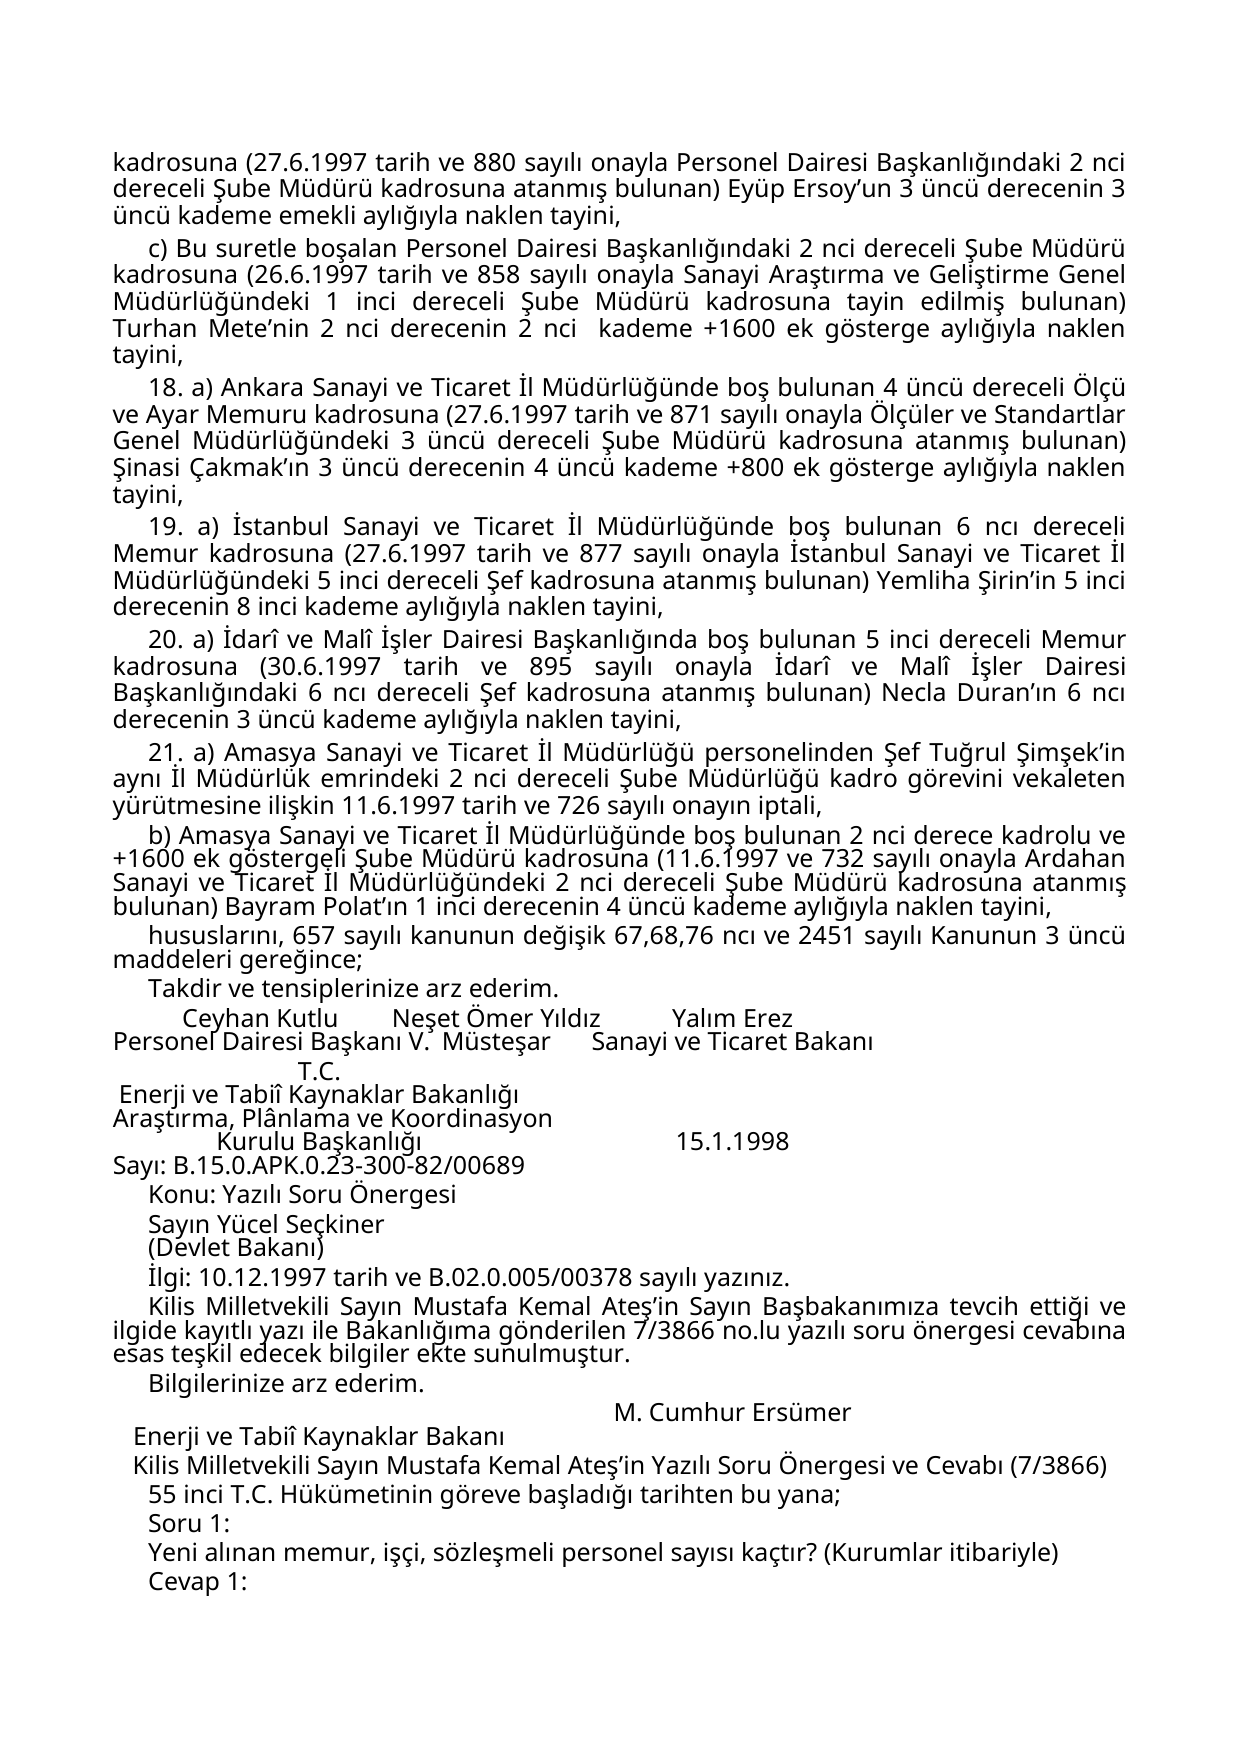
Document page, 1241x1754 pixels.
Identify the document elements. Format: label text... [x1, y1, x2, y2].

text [112, 150, 1128, 230]
text Kilis Milletvekili Sayın Mustafa Kemal Ateş’in Sayın Başbakanımıza tevcih ettiği ve ilgide kayıtlı yazı ile Bakanlığıma gönderilen 7/3866 no.lu yazılı soru önergesi cevabına esas teşkil edecek bilgiler ekte sunulmuştur. [112, 1297, 1128, 1367]
text 20. a) İdarî ve Malî İşler Dairesi Başkanlığında boş bulunan 5 inci dereceli Memur kadrosuna (30.6.1997 tarih ve 895 sayılı onayla İdarî ve Malî İşler Dairesi Başkanlığındaki 6 ncı dereceli Şef kadrosuna atanmış bulunan) Necla Duran’ın 6 ncı derecenin 3 üncü kademe aylığıyla naklen tayini, [112, 627, 1128, 734]
text 55 inci T.C. Hükümetinin göreve başladığı tarihten bu yana; [112, 1485, 1128, 1508]
text Takdir ve tensiplerinize arz ederim. [112, 979, 1128, 1002]
text Konu: Yazılı Soru Önergesi [112, 1185, 1128, 1208]
text b) Amasya Sanayi ve Ticaret İl Müdürlüğünde boş bulunan 2 nci derece kadrolu ve +1600 ek göstergeli Şube Müdürü kadrosuna (11.6.1997 ve 732 sayılı onayla Ardahan Sanayi ve Ticaret İl Müdürlüğündeki 2 nci dereceli Şube Müdürü kadrosuna atanmış bulunan) Bayram Polat’ın 1 inci derecenin 4 üncü kademe aylığıyla naklen tayini, [112, 826, 1128, 920]
text 18. a) Ankara Sanayi ve Ticaret İl Müdürlüğünde boş bulunan 4 üncü dereceli Ölçü ve Ayar Memuru kadrosuna (27.6.1997 tarih ve 871 sayılı onayla Ölçüler ve Standartlar Genel Müdürlüğündeki 3 üncü dereceli Şube Müdürü kadrosuna atanmış bulunan) Şinasi Çakmak’ın 3 üncü derecenin 4 üncü kademe +800 ek gösterge aylığıyla naklen tayini, [112, 375, 1128, 508]
text Kilis Milletvekili Sayın Mustafa Kemal Ateş’in Yazılı Soru Önergesi ve Cevabı (7/3866) [112, 1456, 1128, 1479]
text Bilgilerinize arz ederim. [112, 1373, 1128, 1397]
text 19. a) İstanbul Sanayi ve Ticaret İl Müdürlüğünde boş bulunan 6 ncı dereceli Memur kadrosuna (27.6.1997 tarih ve 877 sayılı onayla İstanbul Sanayi ve Ticaret İl Müdürlüğündeki 5 inci dereceli Şef kadrosuna atanmış bulunan) Yemliha Şirin’in 5 inci derecenin 8 inci kademe aylığıyla naklen tayini, [112, 514, 1128, 621]
text hususlarını, 657 sayılı kanunun değişik 67,68,76 ncı ve 2451 sayılı Kanunun 3 üncü maddeleri gereğince; [112, 926, 1128, 973]
text c) Bu suretle boşalan Personel Dairesi Başkanlığındaki 2 nci dereceli Şube Müdürü kadrosuna (26.6.1997 tarih ve 858 sayılı onayla Sanayi Araştırma ve Geliştirme Genel Müdürlüğündeki 1 inci dereceli Şube Müdürü kadrosuna tayin edilmiş bulunan) Turhan Mete’nin 2 nci derecenin 2 nci kademe +1600 ek gösterge aylığıyla naklen tayini, [112, 236, 1128, 369]
text Cevap 1: [112, 1572, 1128, 1595]
text İlgi: 10.12.1997 tarih ve B.02.0.005/00378 sayılı yazınız. [112, 1267, 1128, 1291]
text Yeni alınan memur, işçi, sözleşmeli personel sayısı kaçtır? (Kurumlar itibariyle) [112, 1543, 1128, 1566]
text M. Cumhur Ersümer Enerji ve Tabiî Kaynaklar Bakanı [112, 1403, 1128, 1450]
text Ceyhan Kutlu Neşet Ömer Yıldız Yalım Erez Personel Dairesi Başkanı V. Müsteşar Sanayi ve Ticaret Bakanı [112, 1008, 1128, 1055]
text Soru 1: [112, 1514, 1128, 1537]
text T.C. Enerji ve Tabiî Kaynaklar Bakanlığı Araştırma, Plânlama ve Koordinasyon Kurulu Başkanlığı 15.1.1998 Sayı: B.15.0.APK.0.23-300-82/00689 [112, 1061, 1128, 1179]
text Sayın Yücel Seçkiner [112, 1214, 1128, 1238]
text 21. a) Amasya Sanayi ve Ticaret İl Müdürlüğü personelinden Şef Tuğrul Şimşek’in aynı İl Müdürlük emrindeki 2 nci dereceli Şube Müdürlüğü kadro görevini vekaleten yürütmesine ilişkin 11.6.1997 tarih ve 726 sayılı onayın iptali, [112, 740, 1128, 820]
text (Devlet Bakanı) [112, 1238, 1128, 1261]
